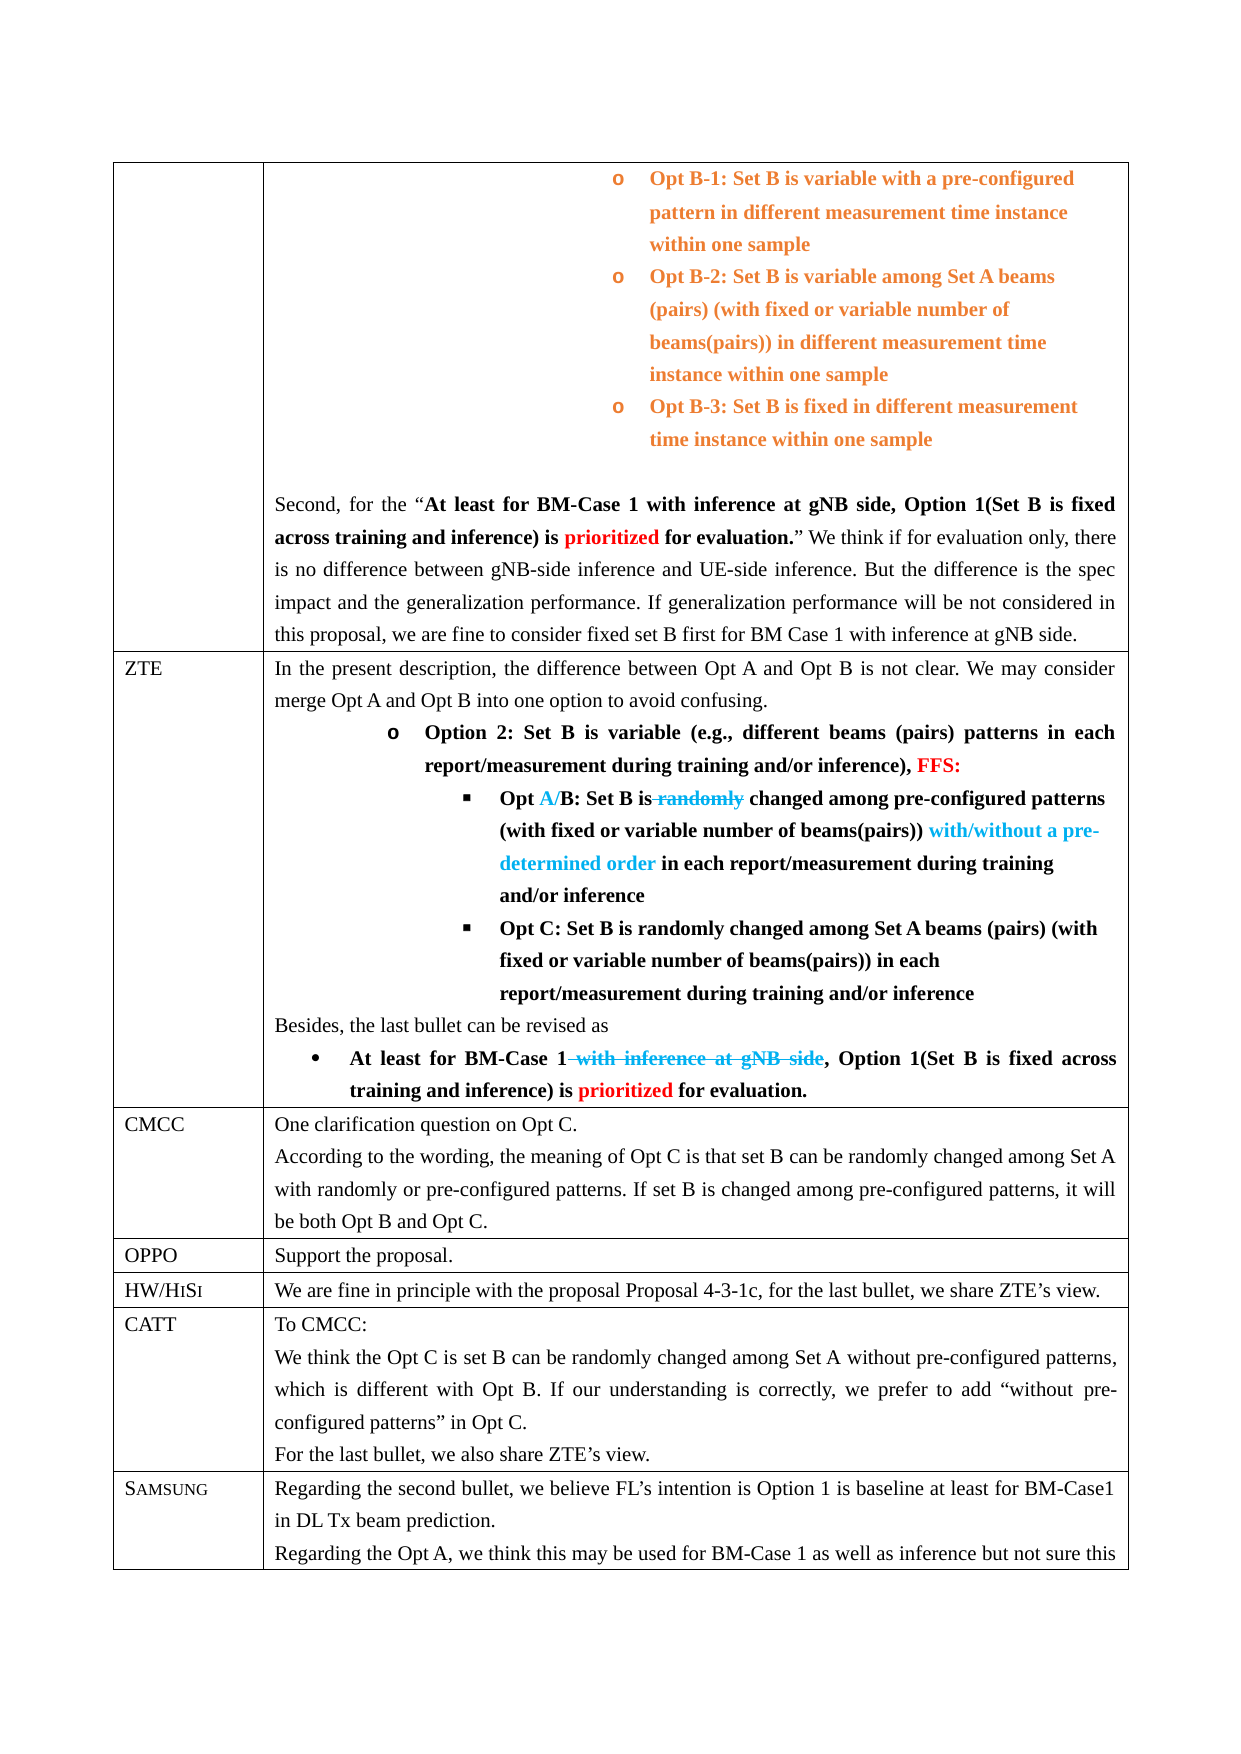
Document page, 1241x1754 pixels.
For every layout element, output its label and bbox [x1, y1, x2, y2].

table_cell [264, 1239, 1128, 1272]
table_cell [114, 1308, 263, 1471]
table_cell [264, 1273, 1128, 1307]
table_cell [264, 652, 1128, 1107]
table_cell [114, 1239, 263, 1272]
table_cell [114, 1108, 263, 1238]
picture [761, 1051, 768, 1058]
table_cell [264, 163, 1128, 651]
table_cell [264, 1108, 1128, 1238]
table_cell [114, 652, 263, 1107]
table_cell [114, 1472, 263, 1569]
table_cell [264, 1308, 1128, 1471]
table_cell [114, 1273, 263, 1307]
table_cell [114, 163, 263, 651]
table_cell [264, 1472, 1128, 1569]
